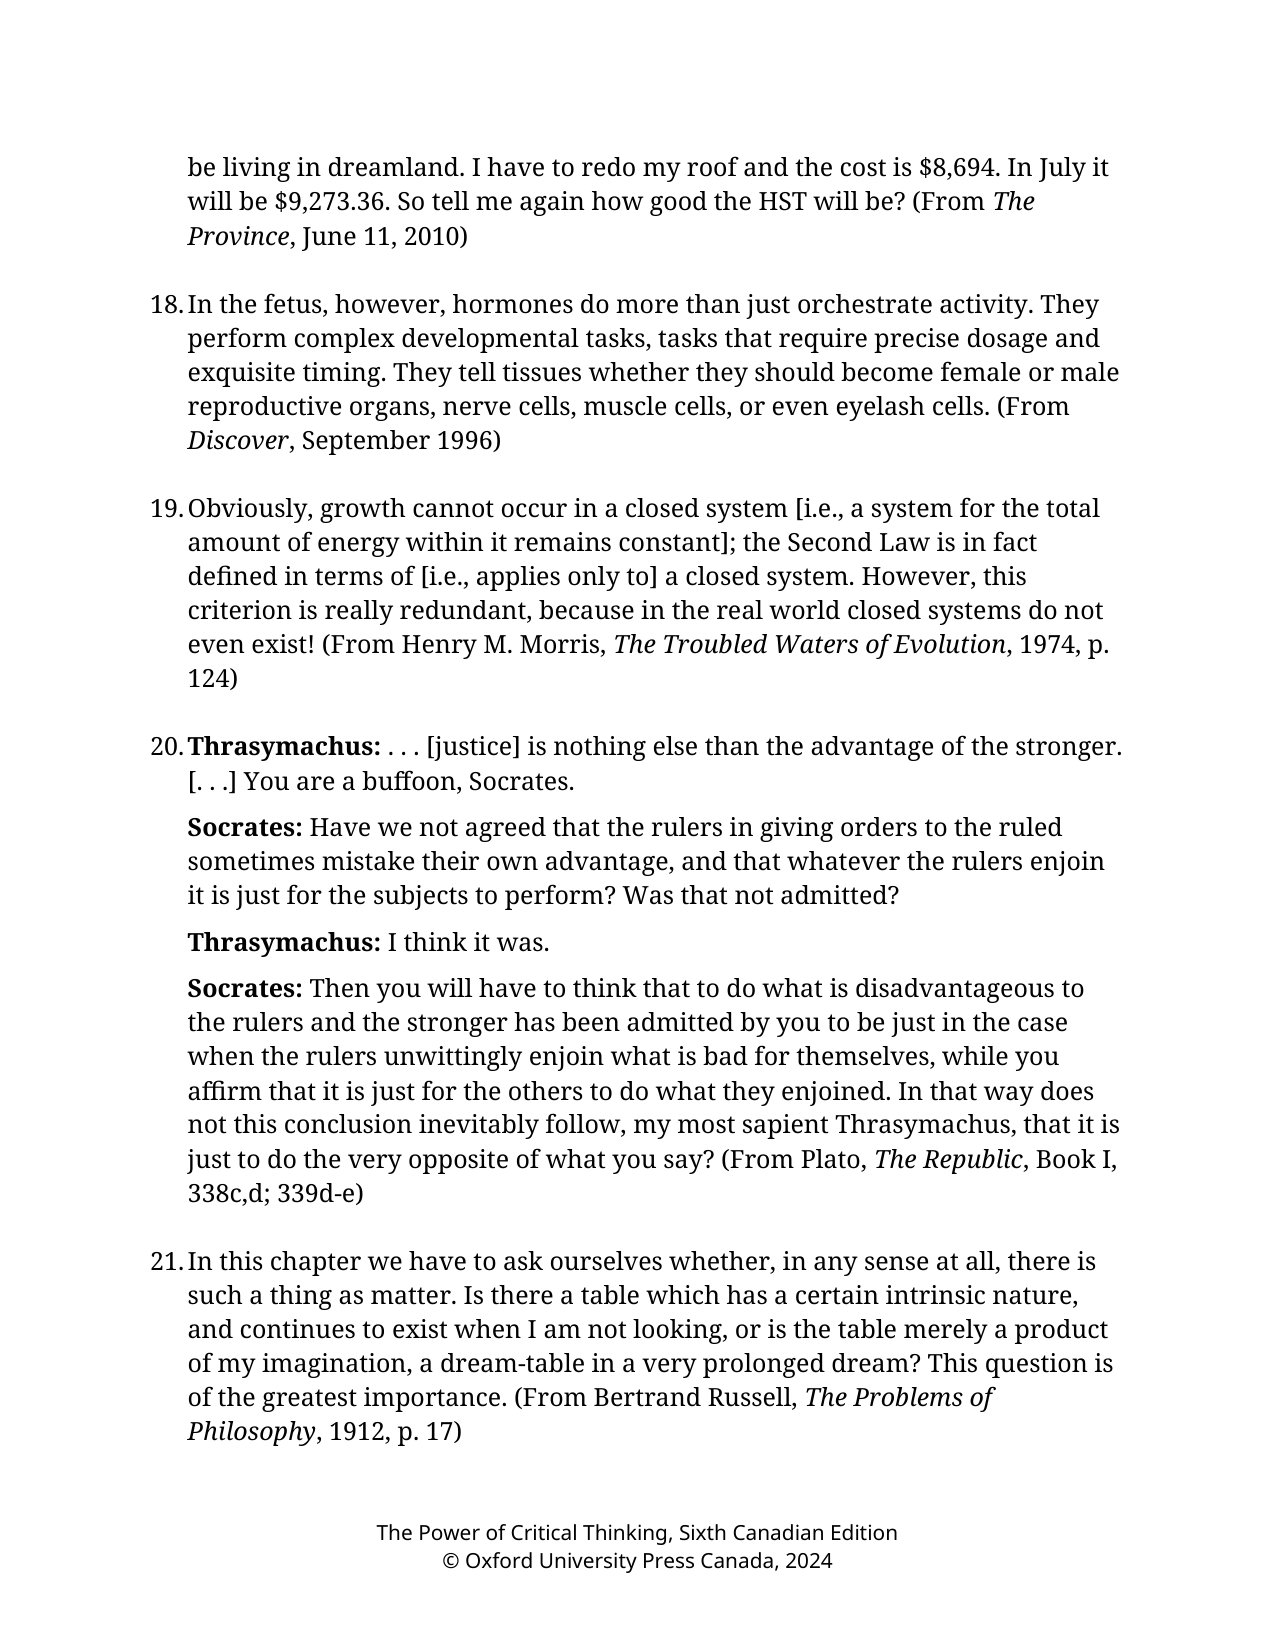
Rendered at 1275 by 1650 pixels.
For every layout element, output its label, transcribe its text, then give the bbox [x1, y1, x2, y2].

text Socrates: Have we not agreed that the rulers in giving orders to the ruled sometimes mistake their own advantage, and that whatever the rulers enjoin it is just for the subjects to perform? Was that not admitted? [187, 810, 1125, 912]
text Thrasymachus: I think it was. [187, 924, 1125, 958]
text Socrates: Then you will have to think that to do what is disadvantageous to the rulers and the stronger has been admitted by you to be just in the case when the rulers unwittingly enjoin what is bad for themselves, while you affirm that it is just for the others to do what they enjoined. In that way does not this conclusion inevitably follow, my most sapient Thrasymachus, that it is just to do the very opposite of what you say? (From Plato, The Republic, Book I, 338c,d; 339d-e) [187, 971, 1125, 1209]
list In this chapter we have to ask ourselves whether, in any sense at all, there is such a thing as matter. Is there a table which has a certain intrinsic nature, and continues to exist when I am not looking, or is the table merely a product of my imagination, a dream-table in a very prolonged dream? This question is of the greatest importance. (From Bertrand Russell, The Problems of Philosophy, 1912, p. 17) [150, 1243, 1125, 1448]
list Obviously, growth cannot occur in a closed system [i.e., a system for the total amount of energy within it remains constant]; the Second Law is in fact defined in terms of [i.e., applies only to] a closed system. However, this criterion is really redundant, because in the real world closed systems do not even exist! (From Henry M. Morris, The Troubled Waters of Evolution, 1974, p. 124) [150, 491, 1125, 695]
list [150, 150, 1125, 252]
list In the fetus, however, hormones do more than just orchestrate activity. They perform complex developmental tasks, tasks that require precise dosage and exquisite timing. They tell tissues whether they should become female or male reproductive organs, nerve cells, muscle cells, or even eyelash cells. (From Discover, September 1996) [150, 286, 1125, 457]
list Thrasymachus: . . . [justice] is nothing else than the advantage of the stronger. [. . .] You are a buffoon, Socrates. [150, 729, 1125, 797]
